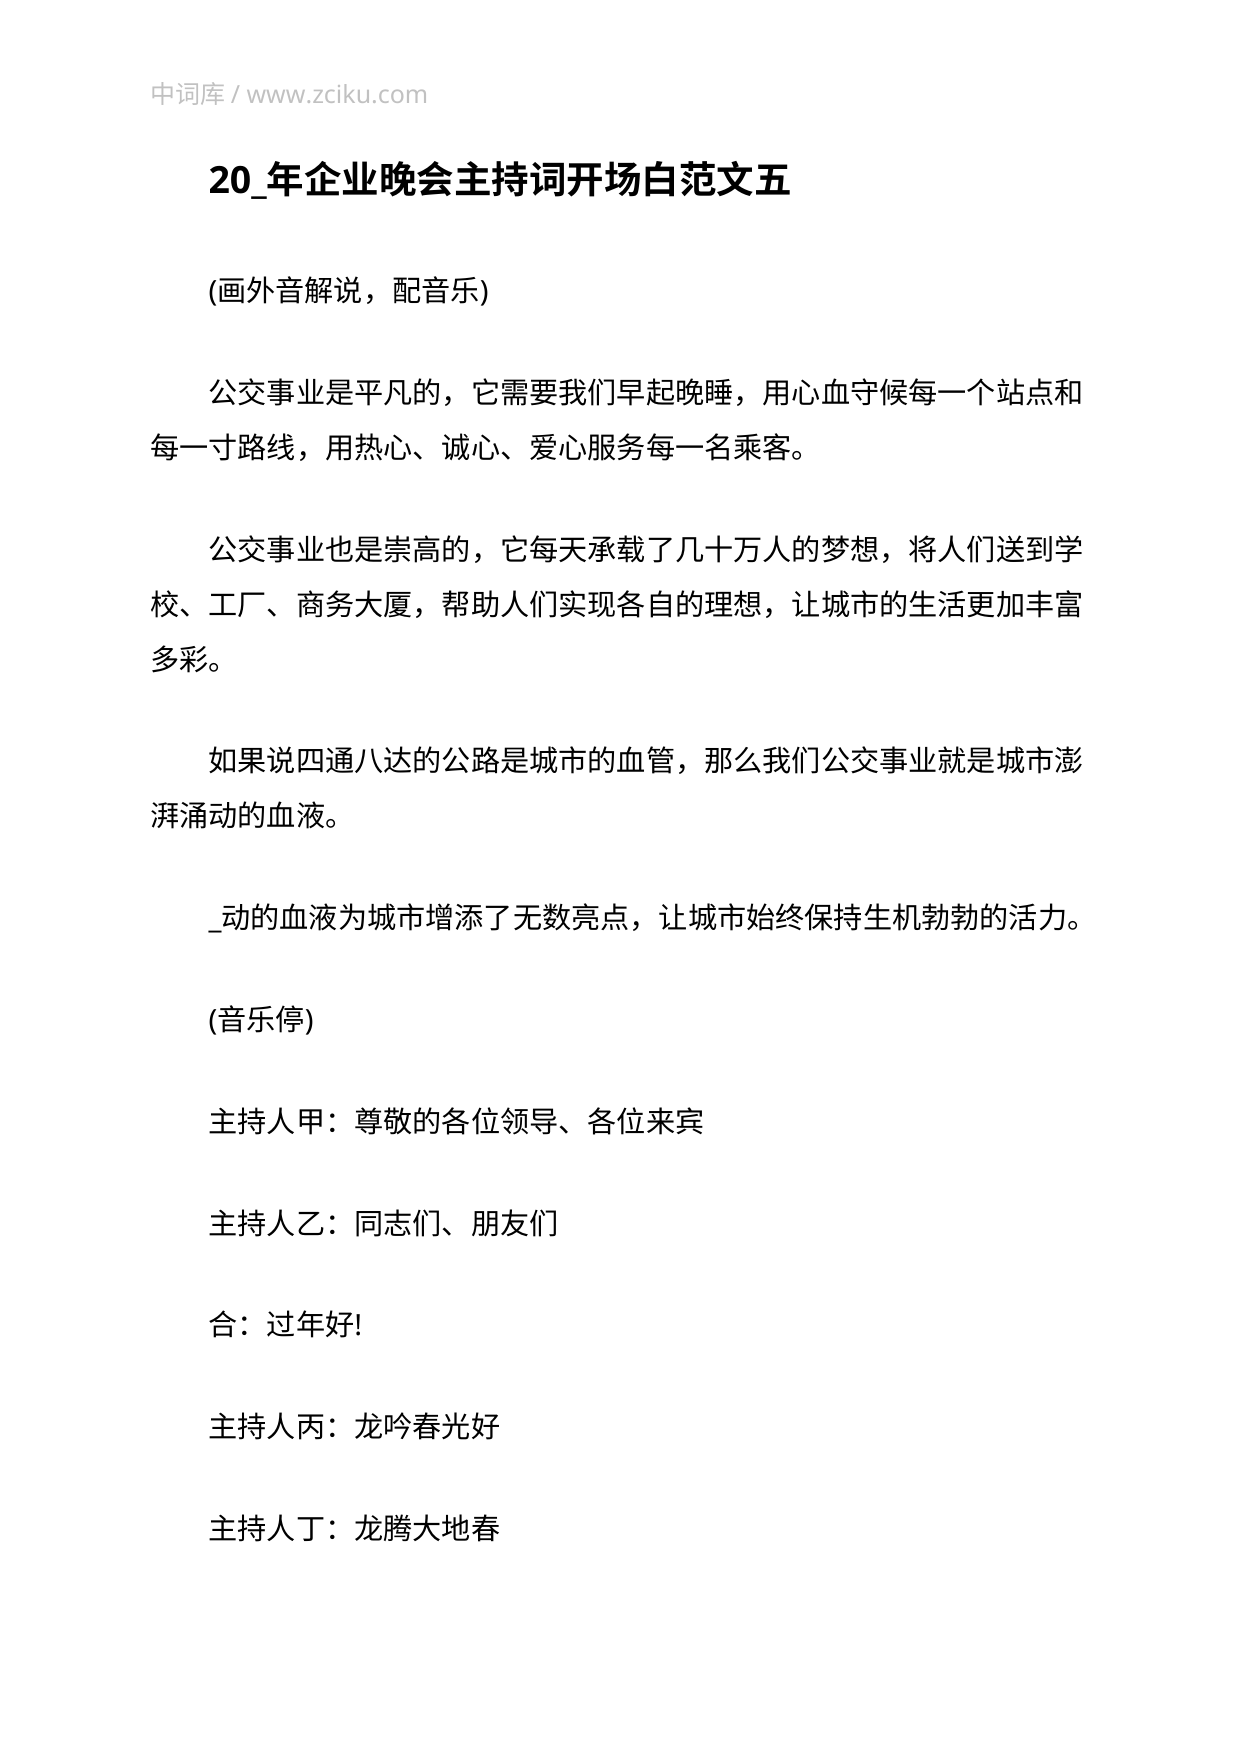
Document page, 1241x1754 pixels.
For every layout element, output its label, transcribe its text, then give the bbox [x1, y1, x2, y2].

text 主持人甲：尊敬的各位领导、各位来宾 [150, 1098, 1090, 1141]
text 合：过年好! [150, 1302, 1090, 1344]
text 主持人丁：龙腾大地春 [150, 1506, 1090, 1548]
text 20_年企业晚会主持词开场白范文五 [150, 150, 1090, 204]
text 主持人乙：同志们、朋友们 [150, 1200, 1090, 1242]
text 主持人丙：龙吟春光好 [150, 1404, 1090, 1446]
text 公交事业是平凡的，它需要我们早起晚睡，用心血守候每一个站点和每一寸路线，用热心、诚心、爱心服务每一名乘客。 [150, 369, 1090, 467]
text 公交事业也是崇高的，它每天承载了几十万人的梦想，将人们送到学校、工厂、商务大厦，帮助人们实现各自的理想，让城市的生活更加丰富多彩。 [150, 526, 1090, 678]
text (画外音解说，配音乐) [150, 268, 1090, 310]
text (音乐停) [150, 996, 1090, 1039]
text _动的血液为城市增添了无数亮点，让城市始终保持生机勃勃的活力。 [150, 894, 1090, 937]
text 如果说四通八达的公路是城市的血管，那么我们公交事业就是城市澎湃涌动的血液。 [150, 738, 1090, 835]
